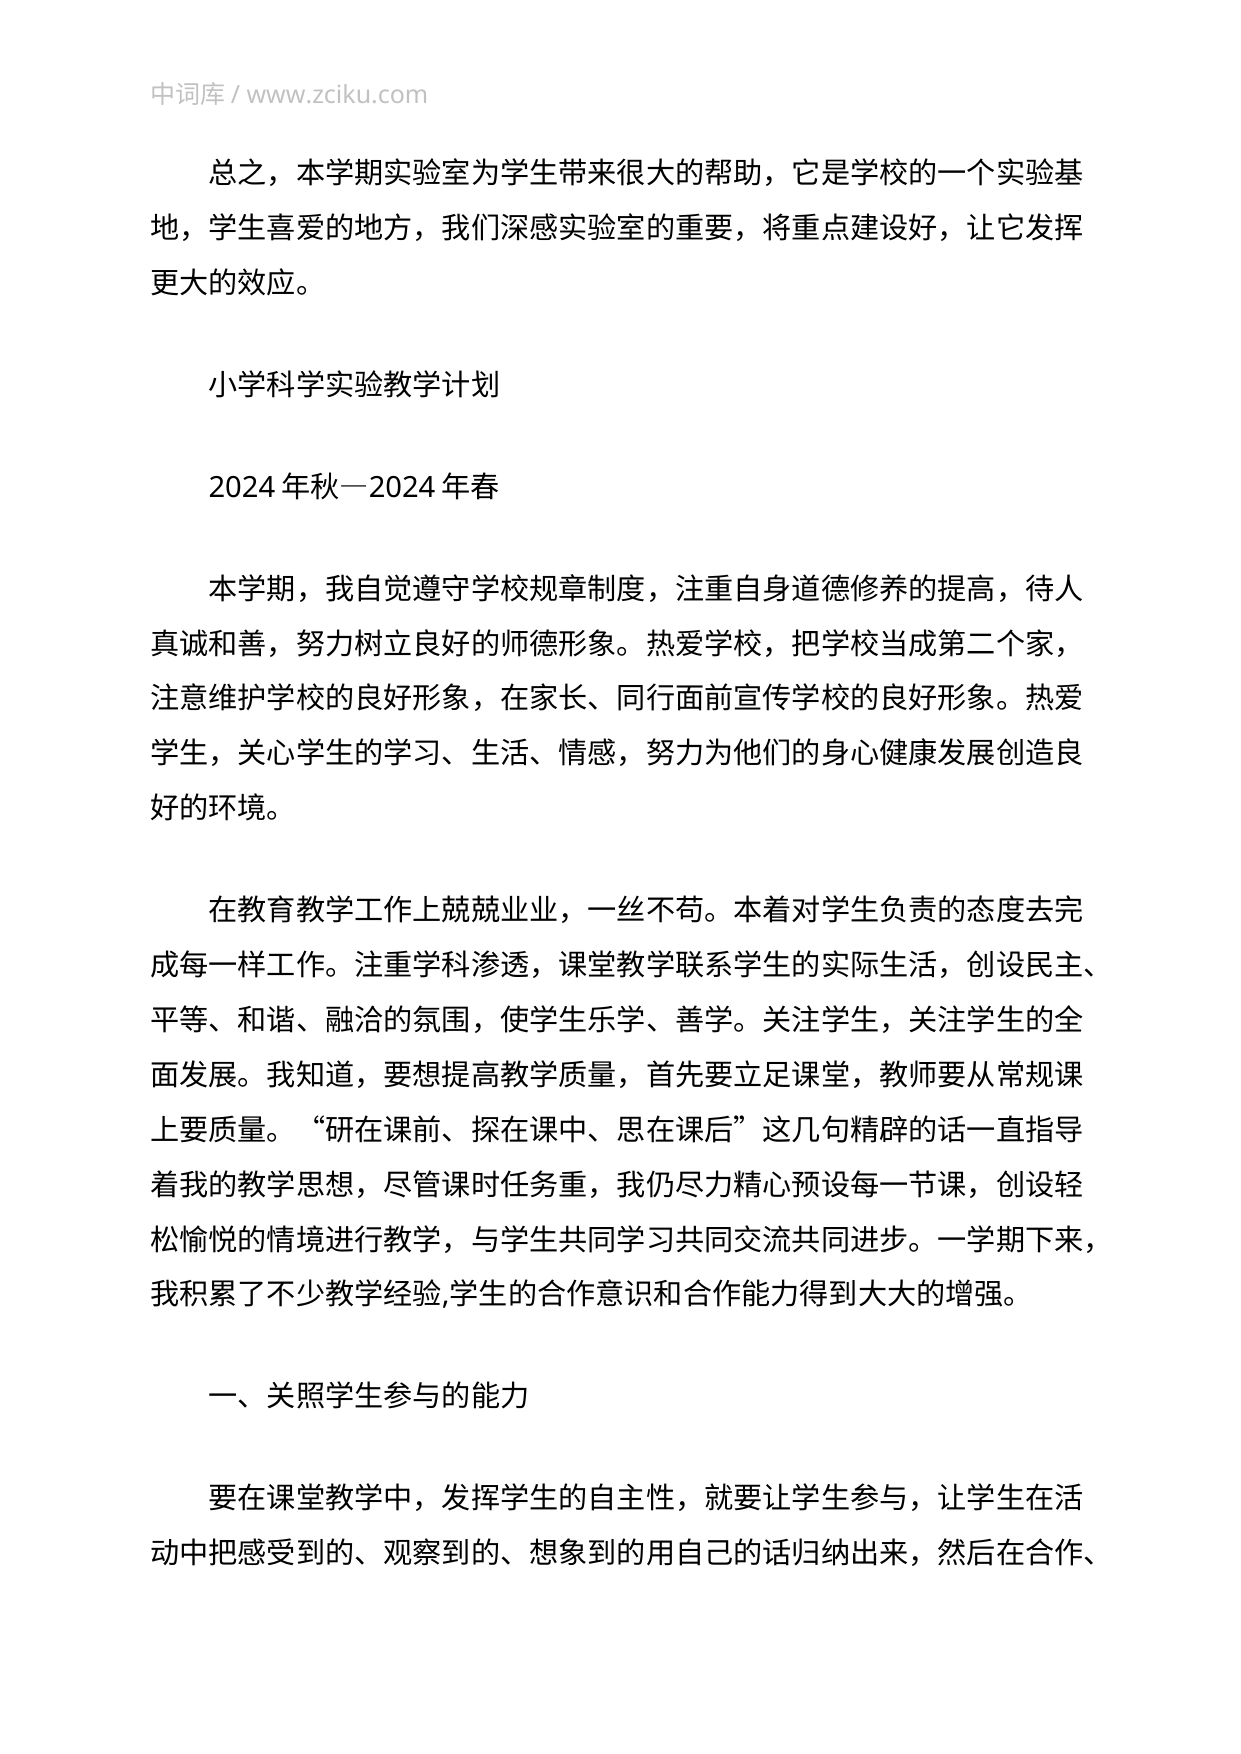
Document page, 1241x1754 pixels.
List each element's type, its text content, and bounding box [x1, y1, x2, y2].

text 本学期，我自觉遵守学校规章制度，注重自身道德修养的提高，待人真诚和善，努力树立良好的师德形象。热爱学校，把学校当成第二个家，注意维护学校的良好形象，在家长、同行面前宣传学校的良好形象。热爱学生，关心学生的学习、生活、情感，努力为他们的身心健康发展创造良好的环境。 [150, 565, 1090, 827]
text 在教育教学工作上兢兢业业，一丝不苟。本着对学生负责的态度去完成每一样工作。注重学科渗透，课堂教学联系学生的实际生活，创设民主、平等、和谐、融洽的氛围，使学生乐学、善学。关注学生，关注学生的全面发展。我知道，要想提高教学质量，首先要立足课堂，教师要从常规课上要质量。“研在课前、探在课中、思在课后”这几句精辟的话一直指导着我的教学思想，尽管课时任务重，我仍尽力精心预设每一节课，创设轻松愉悦的情境进行教学，与学生共同学习共同交流共同进步。一学期下来，我积累了不少教学经验,学生的合作意识和合作能力得到大大的增强。 [150, 887, 1090, 1313]
text 总之，本学期实验室为学生带来很大的帮助，它是学校的一个实验基地，学生喜爱的地方，我们深感实验室的重要，将重点建设好，让它发挥更大的效应。 [150, 150, 1090, 302]
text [150, 1475, 1090, 1572]
text 一、关照学生参与的能力 [150, 1373, 1090, 1415]
text 小学科学实验教学计划 [150, 362, 1090, 404]
text 2024年秋—2024年春 [150, 463, 1090, 506]
